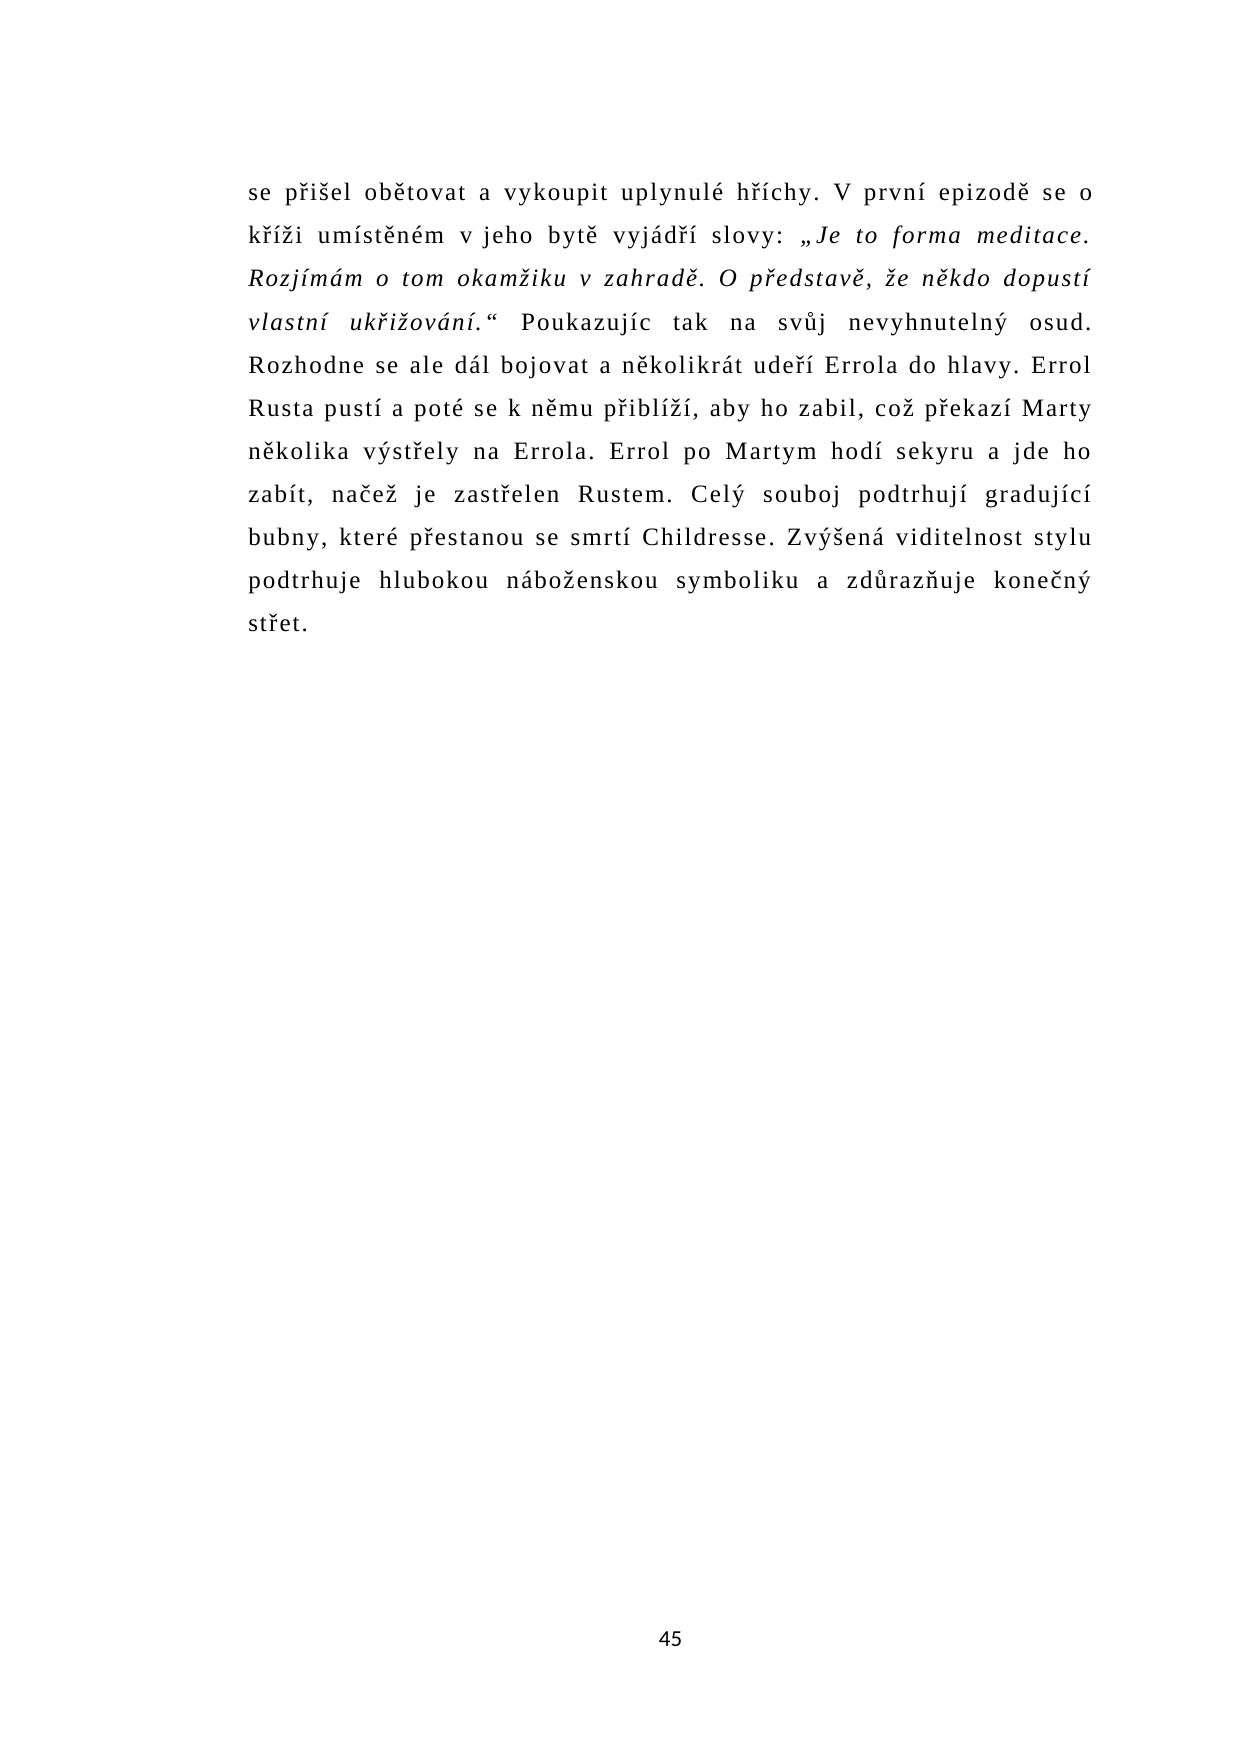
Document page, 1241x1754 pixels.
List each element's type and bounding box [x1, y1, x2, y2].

text [248, 177, 1092, 637]
